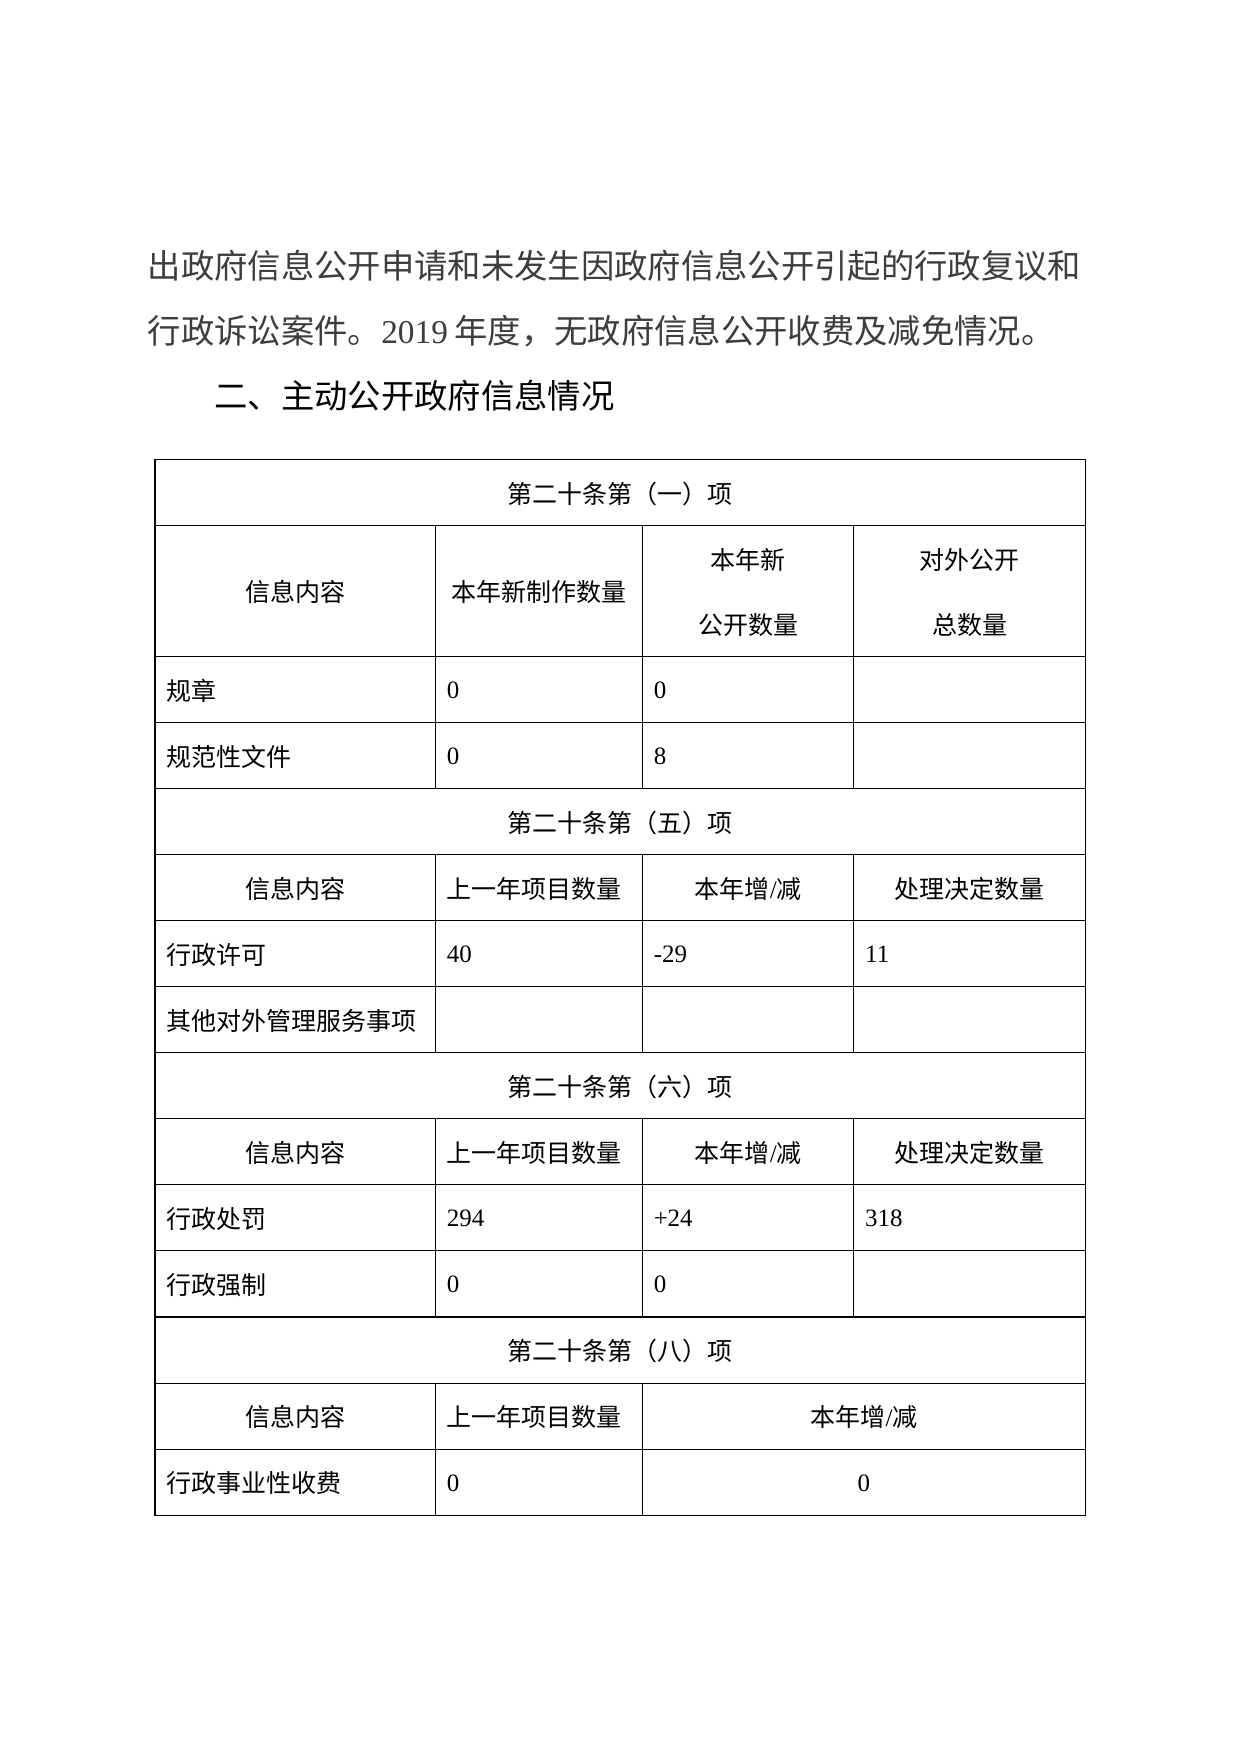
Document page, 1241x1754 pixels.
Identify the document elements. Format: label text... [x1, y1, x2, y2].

table_cell 行政事业性收费 [156, 1450, 435, 1514]
table_cell [643, 987, 853, 1052]
table_cell 信息内容 [156, 855, 435, 920]
table_cell 本年增/减 [643, 855, 853, 920]
table_cell 规章 [156, 657, 435, 722]
table_cell [854, 723, 1085, 788]
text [148, 231, 1093, 361]
table_cell 行政处罚 [156, 1185, 435, 1250]
table_cell 11 [854, 921, 1085, 986]
table_cell 第二十条第（八）项 [156, 1318, 1085, 1382]
table_cell 信息内容 [156, 1384, 435, 1448]
table_cell 上一年项目数量 [436, 855, 642, 920]
table_cell [854, 657, 1085, 722]
table_cell +24 [643, 1185, 853, 1250]
table_cell 处理决定数量 [854, 855, 1085, 920]
table_cell 其他对外管理服务事项 [156, 987, 435, 1052]
table_cell 行政强制 [156, 1251, 435, 1316]
table_cell 8 [643, 723, 853, 788]
table_cell 0 [436, 723, 642, 788]
table_cell 0 [643, 657, 853, 722]
table_cell 0 [436, 1450, 642, 1514]
table_cell 第二十条第（五）项 [156, 789, 1085, 854]
table_cell 上一年项目数量 [436, 1384, 642, 1448]
table_cell 40 [436, 921, 642, 986]
table_cell 本年新 公开数量 [643, 526, 853, 656]
table_cell 行政许可 [156, 921, 435, 986]
table_cell 规范性文件 [156, 723, 435, 788]
table_cell 318 [854, 1185, 1085, 1250]
table_cell [854, 1251, 1085, 1316]
table_cell [436, 987, 642, 1052]
table_cell 信息内容 [156, 526, 435, 656]
table_cell [854, 987, 1085, 1052]
table_cell 上一年项目数量 [436, 1119, 642, 1184]
table_cell -29 [643, 921, 853, 986]
table_cell 处理决定数量 [854, 1119, 1085, 1184]
table_cell 本年新制作数量 [436, 526, 642, 656]
table_cell 0 [436, 1251, 642, 1316]
table_cell 第二十条第（六）项 [156, 1053, 1085, 1118]
table_cell 0 [643, 1450, 1085, 1514]
table_cell 信息内容 [156, 1119, 435, 1184]
table_cell 0 [643, 1251, 853, 1316]
table_header 第二十条第（一）项 [156, 460, 1085, 525]
table_cell 本年增/减 [643, 1119, 853, 1184]
table_cell 对外公开 总数量 [854, 526, 1085, 656]
table_cell 294 [436, 1185, 642, 1250]
text 二、主动公开政府信息情况 [148, 361, 1093, 426]
table_cell 本年增/减 [643, 1384, 1085, 1448]
table_cell 0 [436, 657, 642, 722]
